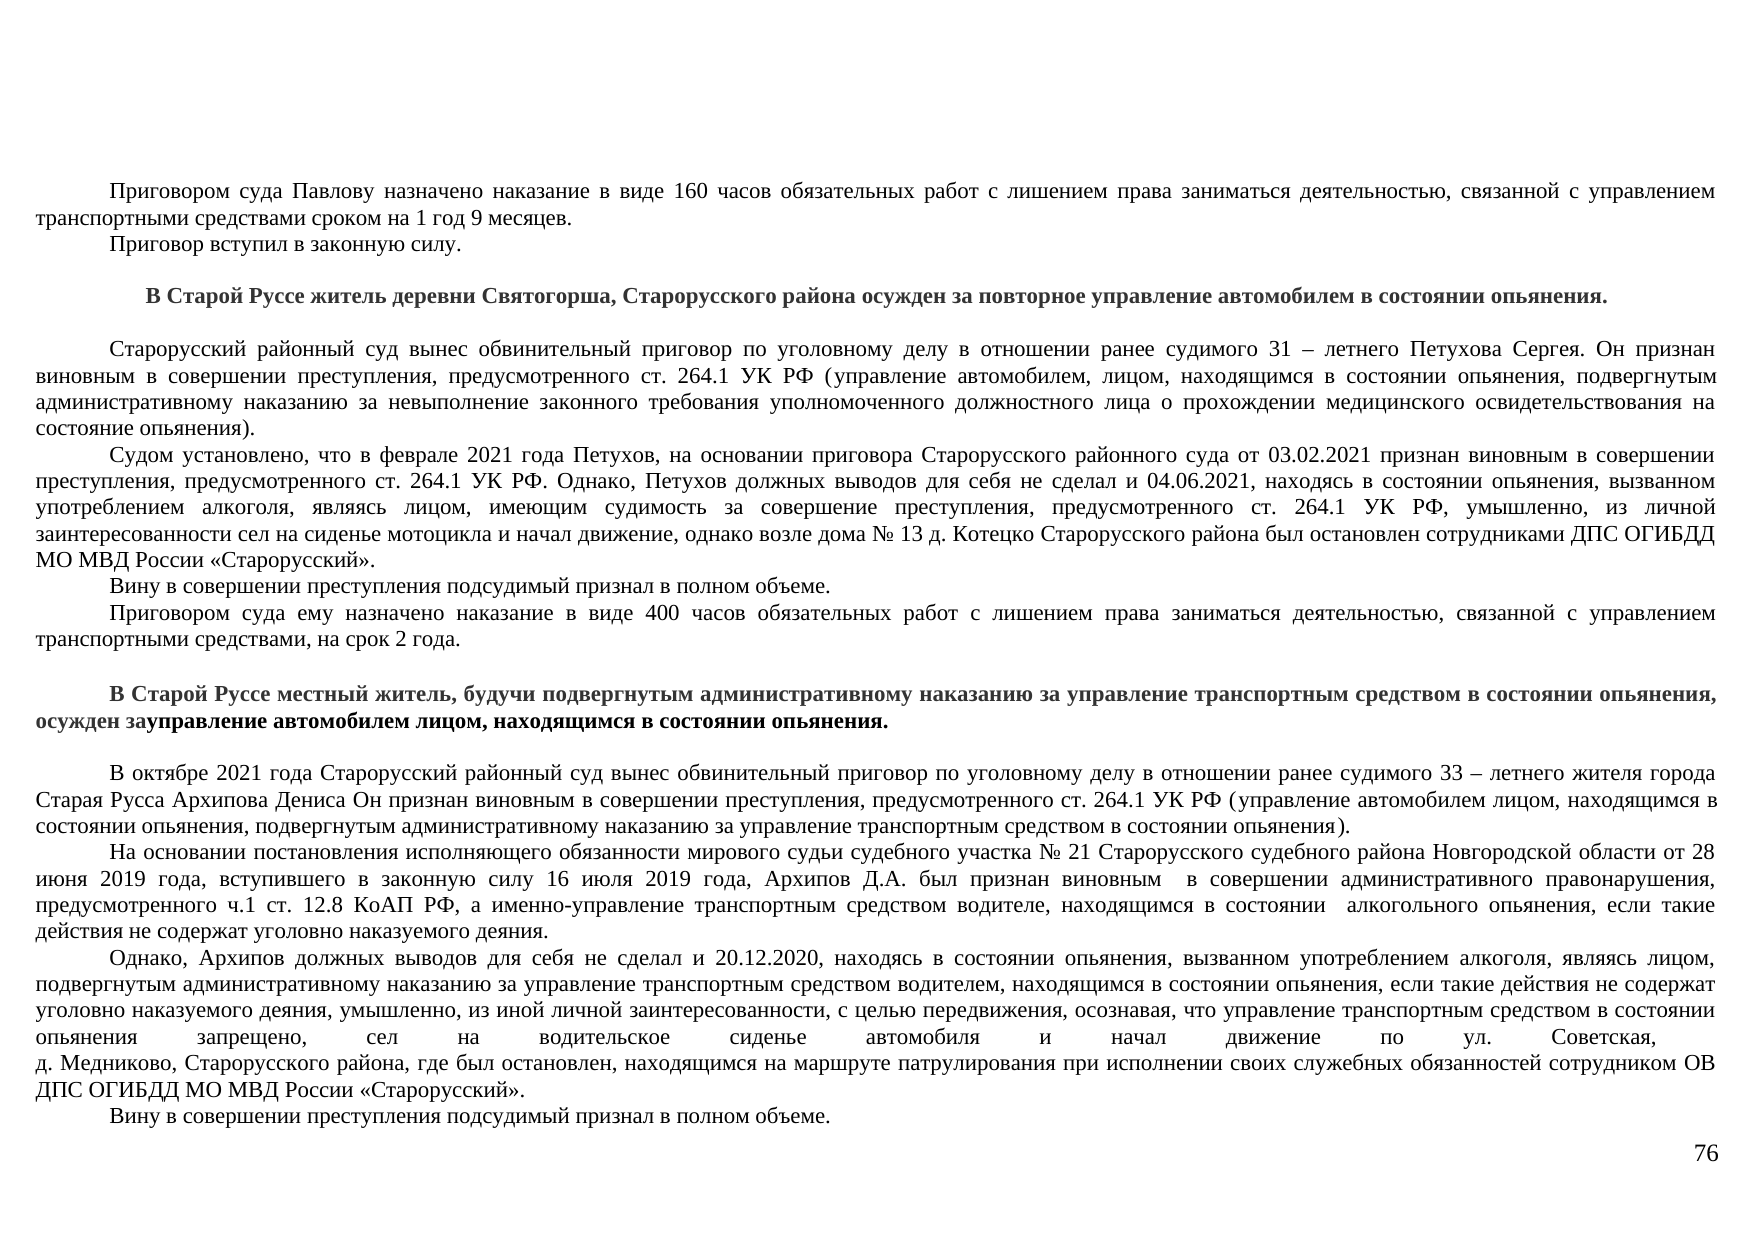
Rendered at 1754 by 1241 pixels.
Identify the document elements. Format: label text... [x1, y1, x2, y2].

text В октябре 2021 года Старорусский районный суд вынес обвинительный приговор по уголовному делу в отношении ранее судимого 33 – летнего жителя города Старая Русса Архипова Дениса Он признан виновным в совершении преступления, предусмотренного ст. 264.1 УК РФ (управление автомобилем лицом, находящимся в состоянии опьянения, подвергнутым административному наказанию за управление транспортным средством в состоянии опьянения). [35, 759, 1718, 838]
text Однако, Архипов должных выводов для себя не сделал и 20.12.2020, находясь в состоянии опьянения, вызванном употреблением алкоголя, являясь лицом, подвергнутым административному наказанию за управление транспортным средством водителем, находящимся в состоянии опьянения, если такие действия не содержат уголовно наказуемого деяния, умышленно, из иной личной заинтересованности, с целью передвижения, осознавая, что управление транспортным средством в состоянии опьянения запрещено, сел на водительское сиденье автомобиля и начал движение по ул. Советская, д. Медниково, Старорусского района, где был остановлен, находящимся на маршруте патрулирования при исполнении своих служебных обязанностей сотрудником ОВ ДПС ОГИБДД МО МВД России «Старорусский». [35, 944, 1718, 1102]
text На основании постановления исполняющего обязанности мирового судьи судебного участка № 21 Старорусского судебного района Новгородской области от 28 июня 2019 года, вступившего в законную силу 16 июля 2019 года, Архипов Д.А. был признан виновным в совершении административного правонарушения, предусмотренного ч.1 ст. 12.8 КоАП РФ, а именно-управление транспортным средством водителе, находящимся в состоянии алкогольного опьянения, если такие действия не содержат уголовно наказуемого деяния. [35, 838, 1718, 944]
text Приговор вступил в законную силу. [35, 230, 1718, 256]
text В Старой Руссе житель деревни Святогорша, Старорусского района осужден за повторное управление автомобилем в состоянии опьянения. [35, 283, 1718, 309]
text Вину в совершении преступления подсудимый признал в полном объеме. [35, 1102, 1718, 1128]
text Приговором суда Павлову назначено наказание в виде 160 часов обязательных работ с лишением права заниматься деятельностью, связанной с управлением транспортными средствами сроком на 1 год 9 месяцев. [35, 177, 1718, 230]
text Приговором суда ему назначено наказание в виде 400 часов обязательных работ с лишением права заниматься деятельностью, связанной с управлением транспортными средствами, на срок 2 года. [35, 599, 1718, 652]
text Вину в совершении преступления подсудимый признал в полном объеме. [35, 572, 1718, 599]
text Судом установлено, что в феврале 2021 года Петухов, на основании приговора Старорусского районного суда от 03.02.2021 признан виновным в совершении преступления, предусмотренного ст. 264.1 УК РФ. Однако, Петухов должных выводов для себя не сделал и 04.06.2021, находясь в состоянии опьянения, вызванном употреблением алкоголя, являясь лицом, имеющим судимость за совершение преступления, предусмотренного ст. 264.1 УК РФ, умышленно, из личной заинтересованности сел на сиденье мотоцикла и начал движение, однако возле дома № 13 д. Котецко Старорусского района был остановлен сотрудниками ДПС ОГИБДД МО МВД России «Старорусский». [35, 441, 1718, 572]
text В Старой Руссе местный житель, будучи подвергнутым административному наказанию за управление транспортным средством в состоянии опьянения, осужден зауправление автомобилем лицом, находящимся в состоянии опьянения. [35, 680, 1718, 733]
text Старорусский районный суд вынес обвинительный приговор по уголовному делу в отношении ранее судимого 31 – летнего Петухова Сергея. Он признан виновным в совершении преступления, предусмотренного ст. 264.1 УК РФ (управление автомобилем, лицом, находящимся в состоянии опьянения, подвергнутым административному наказанию за невыполнение законного требования уполномоченного должностного лица о прохождении медицинского освидетельствования на состояние опьянения). [35, 335, 1718, 441]
